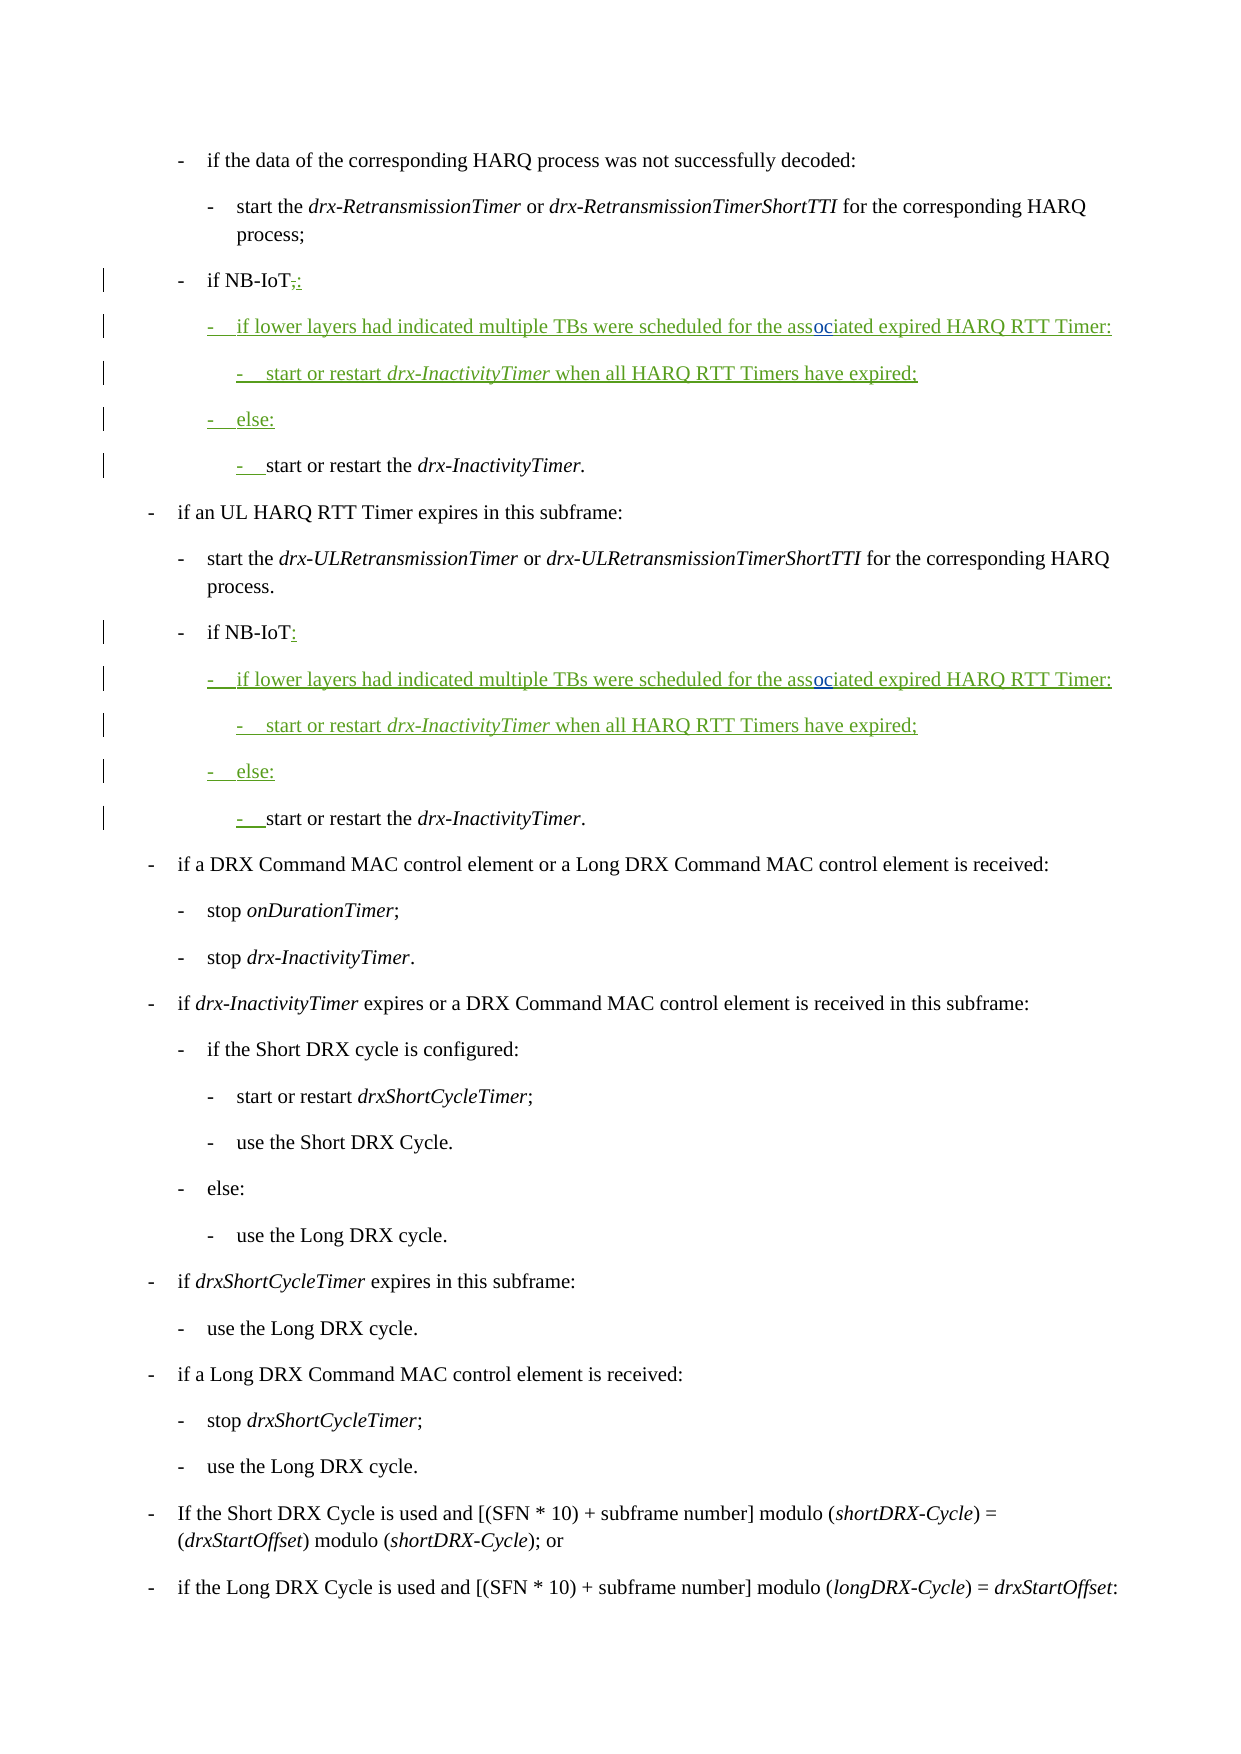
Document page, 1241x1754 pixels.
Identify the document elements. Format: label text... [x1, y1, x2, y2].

text - start or restart drxShortCycleTimer; [207, 1084, 1122, 1108]
text - stop drx-InactivityTimer. [177, 944, 1122, 969]
text - use the Short DRX Cycle. [207, 1130, 1122, 1154]
text - if the data of the corresponding HARQ process was not successfully decoded: [177, 148, 1122, 172]
text start or restart the drx-InactivityTimer. [236, 453, 1122, 477]
text - use the Long DRX cycle. [177, 1454, 1122, 1478]
text - if the Long DRX Cycle is used and [(SFN * 10) + subframe number] modulo (longDRX-Cycle) = drxStartOffset: [148, 1575, 1122, 1599]
text - if NB-IoT [177, 620, 1122, 644]
text - use the Long DRX cycle. [177, 1315, 1122, 1339]
text - if NB-IoT [177, 268, 1122, 292]
text - use the Long DRX cycle. [207, 1223, 1122, 1247]
text - if drxShortCycleTimer expires in this subframe: [148, 1269, 1122, 1293]
text - start the drx-ULRetransmissionTimer or drx-ULRetransmissionTimerShortTTI for the corresponding HARQ process. [177, 546, 1122, 598]
text - else: [177, 1176, 1122, 1200]
text - if a Long DRX Command MAC control element is received: [148, 1362, 1122, 1386]
text - if a DRX Command MAC control element or a Long DRX Command MAC control element is received: [148, 852, 1122, 876]
text - start the drx-RetransmissionTimer or drx-RetransmissionTimerShortTTI for the corresponding HARQ process; [207, 194, 1122, 246]
text - stop drxShortCycleTimer; [177, 1408, 1122, 1432]
text - if the Short DRX cycle is configured: [177, 1037, 1122, 1061]
text - if an UL HARQ RTT Timer expires in this subframe: [148, 500, 1122, 524]
text start or restart the drx-InactivityTimer. [236, 806, 1122, 829]
text - If the Short DRX Cycle is used and [(SFN * 10) + subframe number] modulo (shortDRX-Cycle) = (drxStartOffset) modulo (shortDRX-Cycle); or [148, 1501, 1122, 1552]
text - if drx-InactivityTimer expires or a DRX Command MAC control element is received in this subframe: [148, 991, 1122, 1015]
text - stop onDurationTimer; [177, 898, 1122, 922]
